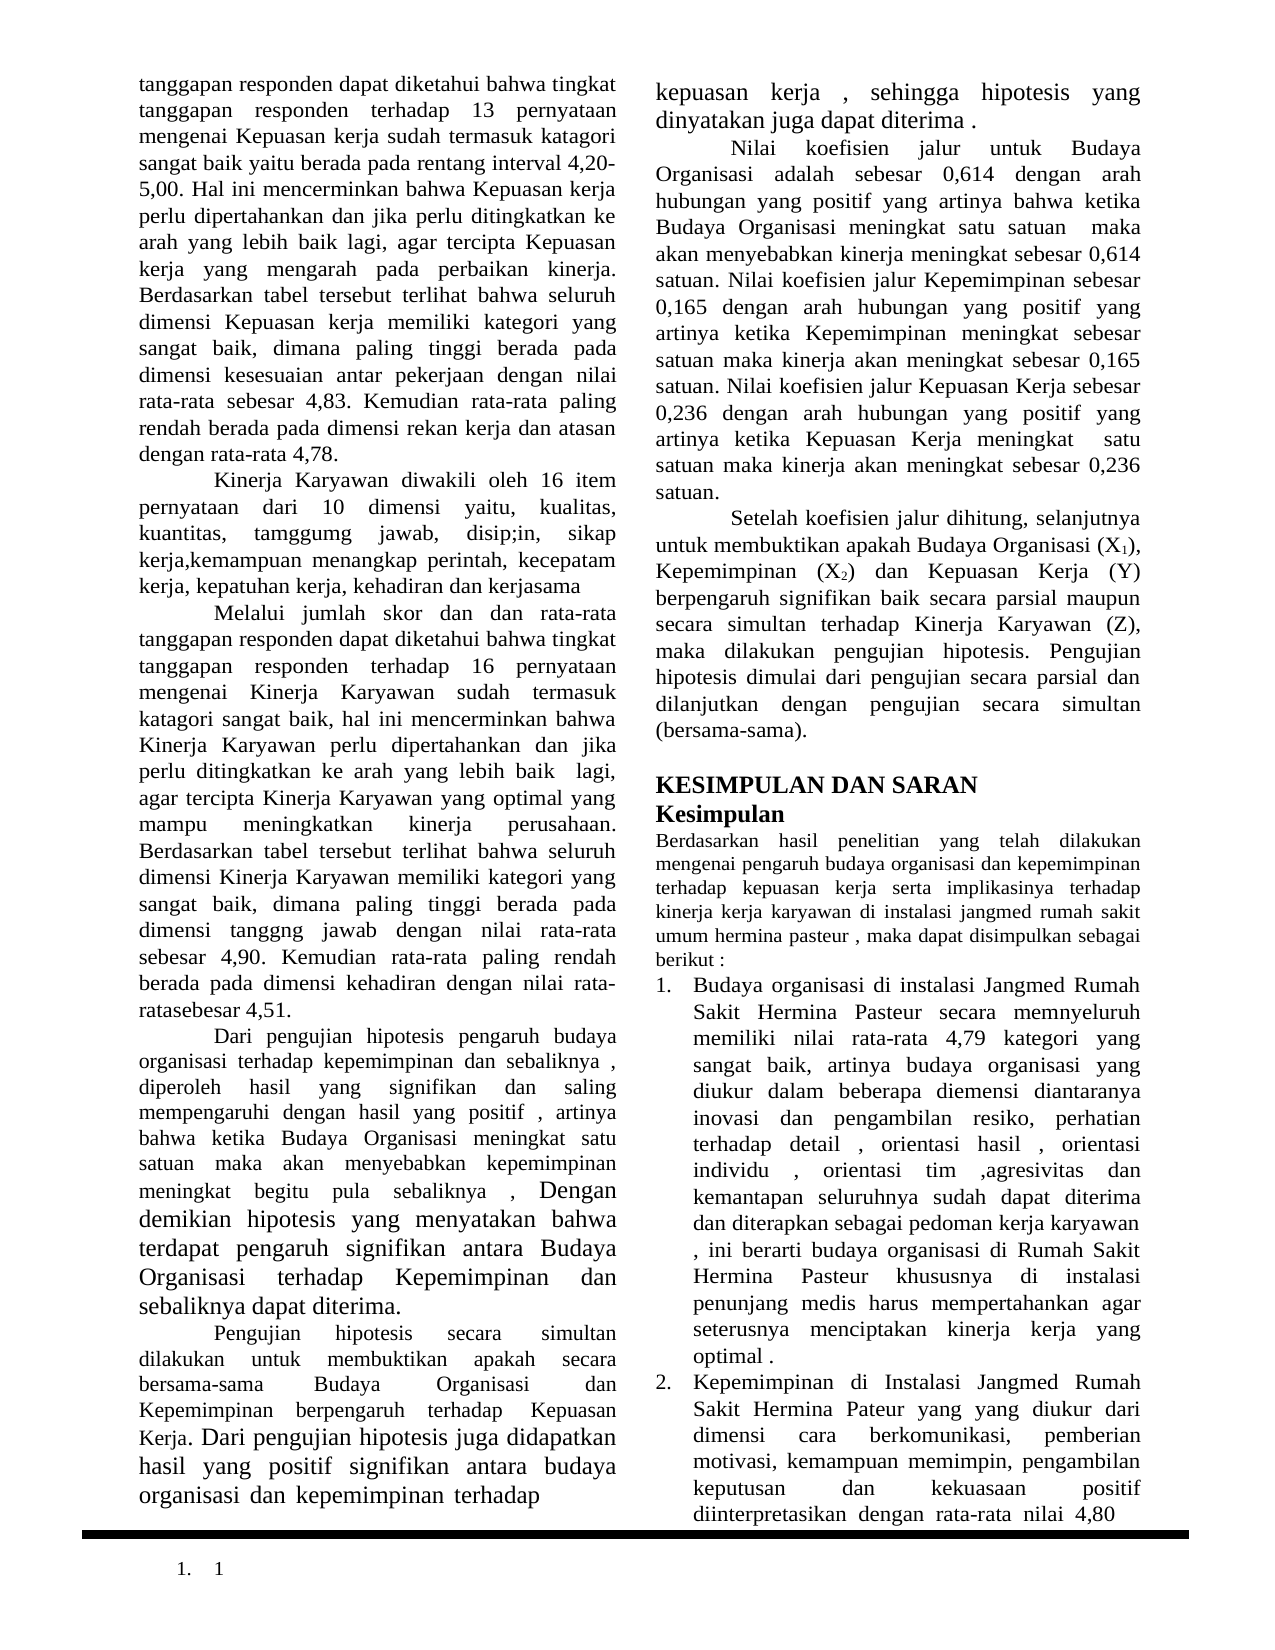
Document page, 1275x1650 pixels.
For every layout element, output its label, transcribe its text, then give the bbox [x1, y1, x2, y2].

text , ini berarti budaya organisasi di Rumah Sakit Hermina Pasteur khususnya di instalasi penunjang medis harus mempertahankan agar seterusnya menciptakan kinerja kerja yang optimal . [693, 1237, 1141, 1368]
text Kinerja Karyawan diwakili oleh 16 item pernyataan dari 10 dimensi yaitu, kualitas, kuantitas, tamggumg jawab, disip;in, sikap kerja,kemampuan menangkap perintah, kecepatam kerja, kepatuhan kerja, kehadiran dan kerjasama [138, 467, 616, 598]
text Nilai koefisien jalur untuk Budaya Organisasi adalah sebesar 0,614 dengan arah hubungan yang positif yang artinya bahwa ketika Budaya Organisasi meningkat satu satuan maka akan menyebabkan kinerja meningkat sebesar 0,614 satuan. Nilai koefisien jalur Kepemimpinan sebesar 0,165 dengan arah hubungan yang positif yang artinya ketika Kepemimpinan meningkat sebesar satuan maka kinerja akan meningkat sebesar 0,165 satuan. Nilai koefisien jalur Kepuasan Kerja sebesar 0,236 dengan arah hubungan yang positif yang artinya ketika Kepuasan Kerja meningkat satu satuan maka kinerja akan meningkat sebesar 0,236 satuan. [655, 135, 1141, 504]
text Setelah koefisien jalur dihitung, selanjutnya untuk membuktikan apakah Budaya Organisasi (X1), Kepemimpinan (X2) dan Kepuasan Kerja (Y) berpengaruh signifikan baik secara parsial maupun secara simultan terhadap Kinerja Karyawan (Z), maka dilakukan pengujian hipotesis. Pengujian hipotesis dimulai dari pengujian secara parsial dan dilanjutkan dengan pengujian secara simultan (bersama-sama). [655, 505, 1141, 742]
list Kepemimpinan di Instalasi Jangmed Rumah Sakit Hermina Pateur yang yang diukur dari dimensi cara berkomunikasi, pemberian motivasi, kemampuan memimpin, pengambilan keputusan dan kekuasaan positif diinterpretasikan dengan rata-rata nilai 4,80 [655, 1369, 1141, 1527]
text Kesimpulan [655, 799, 1154, 828]
text tanggapan responden dapat diketahui bahwa tingkat tanggapan responden terhadap 13 pernyataan mengenai Kepuasan kerja sudah termasuk katagori sangat baik yaitu berada pada rentang interval 4,20- 5,00. Hal ini mencerminkan bahwa Kepuasan kerja perlu dipertahankan dan jika perlu ditingkatkan ke arah yang lebih baik lagi, agar tercipta Kepuasan kerja yang mengarah pada perbaikan kinerja. Berdasarkan tabel tersebut terlihat bahwa seluruh dimensi Kepuasan kerja memiliki kategori yang sangat baik, dimana paling tinggi berada pada dimensi kesesuaian antar pekerjaan dengan nilai rata-rata sebesar 4,83. Kemudian rata-rata paling rendah berada pada dimensi rekan kerja dan atasan dengan rata-rata 4,78. [138, 71, 617, 466]
list Budaya organisasi di instalasi Jangmed Rumah Sakit Hermina Pasteur secara memnyeluruh memiliki nilai rata-rata 4,79 kategori yang sangat baik, artinya budaya organisasi yang diukur dalam beberapa diemensi diantaranya inovasi dan pengambilan resiko, perhatian terhadap detail , orientasi hasil , orientasi individu , orientasi tim ,agresivitas dan kemantapan seluruhnya sudah dapat diterima dan diterapkan sebagai pedoman kerja karyawan [655, 972, 1141, 1236]
text Pengujian hipotesis secara simultan dilakukan untuk membuktikan apakah secara bersama-sama Budaya Organisasi dan Kepemimpinan berpengaruh terhadap Kepuasan Kerja. Dari pengujian hipotesis juga didapatkan hasil yang positif signifikan antara budaya organisasi dan kepemimpinan terhadap [138, 1320, 616, 1509]
text kepuasan kerja , sehingga hipotesis yang dinyatakan juga dapat diterima . [655, 78, 1141, 134]
subtitle KESIMPULAN DAN SARAN [655, 770, 1154, 799]
text Melalui jumlah skor dan dan rata-rata tanggapan responden dapat diketahui bahwa tingkat tanggapan responden terhadap 16 pernyataan mengenai Kinerja Karyawan sudah termasuk katagori sangat baik, hal ini mencerminkan bahwa Kinerja Karyawan perlu dipertahankan dan jika perlu ditingkatkan ke arah yang lebih baik lagi, agar tercipta Kinerja Karyawan yang optimal yang mampu meningkatkan kinerja perusahaan. Berdasarkan tabel tersebut terlihat bahwa seluruh dimensi Kinerja Karyawan memiliki kategori yang sangat baik, dimana paling tinggi berada pada dimensi tanggng jawab dengan nilai rata-rata sebesar 4,90. Kemudian rata-rata paling rendah berada pada dimensi kehadiran dengan nilai rata- ratasebesar 4,51. [138, 600, 616, 1022]
text Berdasarkan hasil penelitian yang telah dilakukan mengenai pengaruh budaya organisasi dan kepemimpinan terhadap kepuasan kerja serta implikasinya terhadap kinerja kerja karyawan di instalasi jangmed rumah sakit umum hermina pasteur , maka dapat disimpulkan sebagai berikut : [655, 828, 1141, 971]
text Dari pengujian hipotesis pengaruh budaya organisasi terhadap kepemimpinan dan sebaliknya , diperoleh hasil yang signifikan dan saling mempengaruhi dengan hasil yang positif , artinya bahwa ketika Budaya Organisasi meningkat satu satuan maka akan menyebabkan kepemimpinan meningkat begitu pula sebaliknya , Dengan demikian hipotesis yang menyatakan bahwa terdapat pengaruh signifikan antara Budaya Organisasi terhadap Kepemimpinan dan sebaliknya dapat diterima. [138, 1023, 617, 1320]
